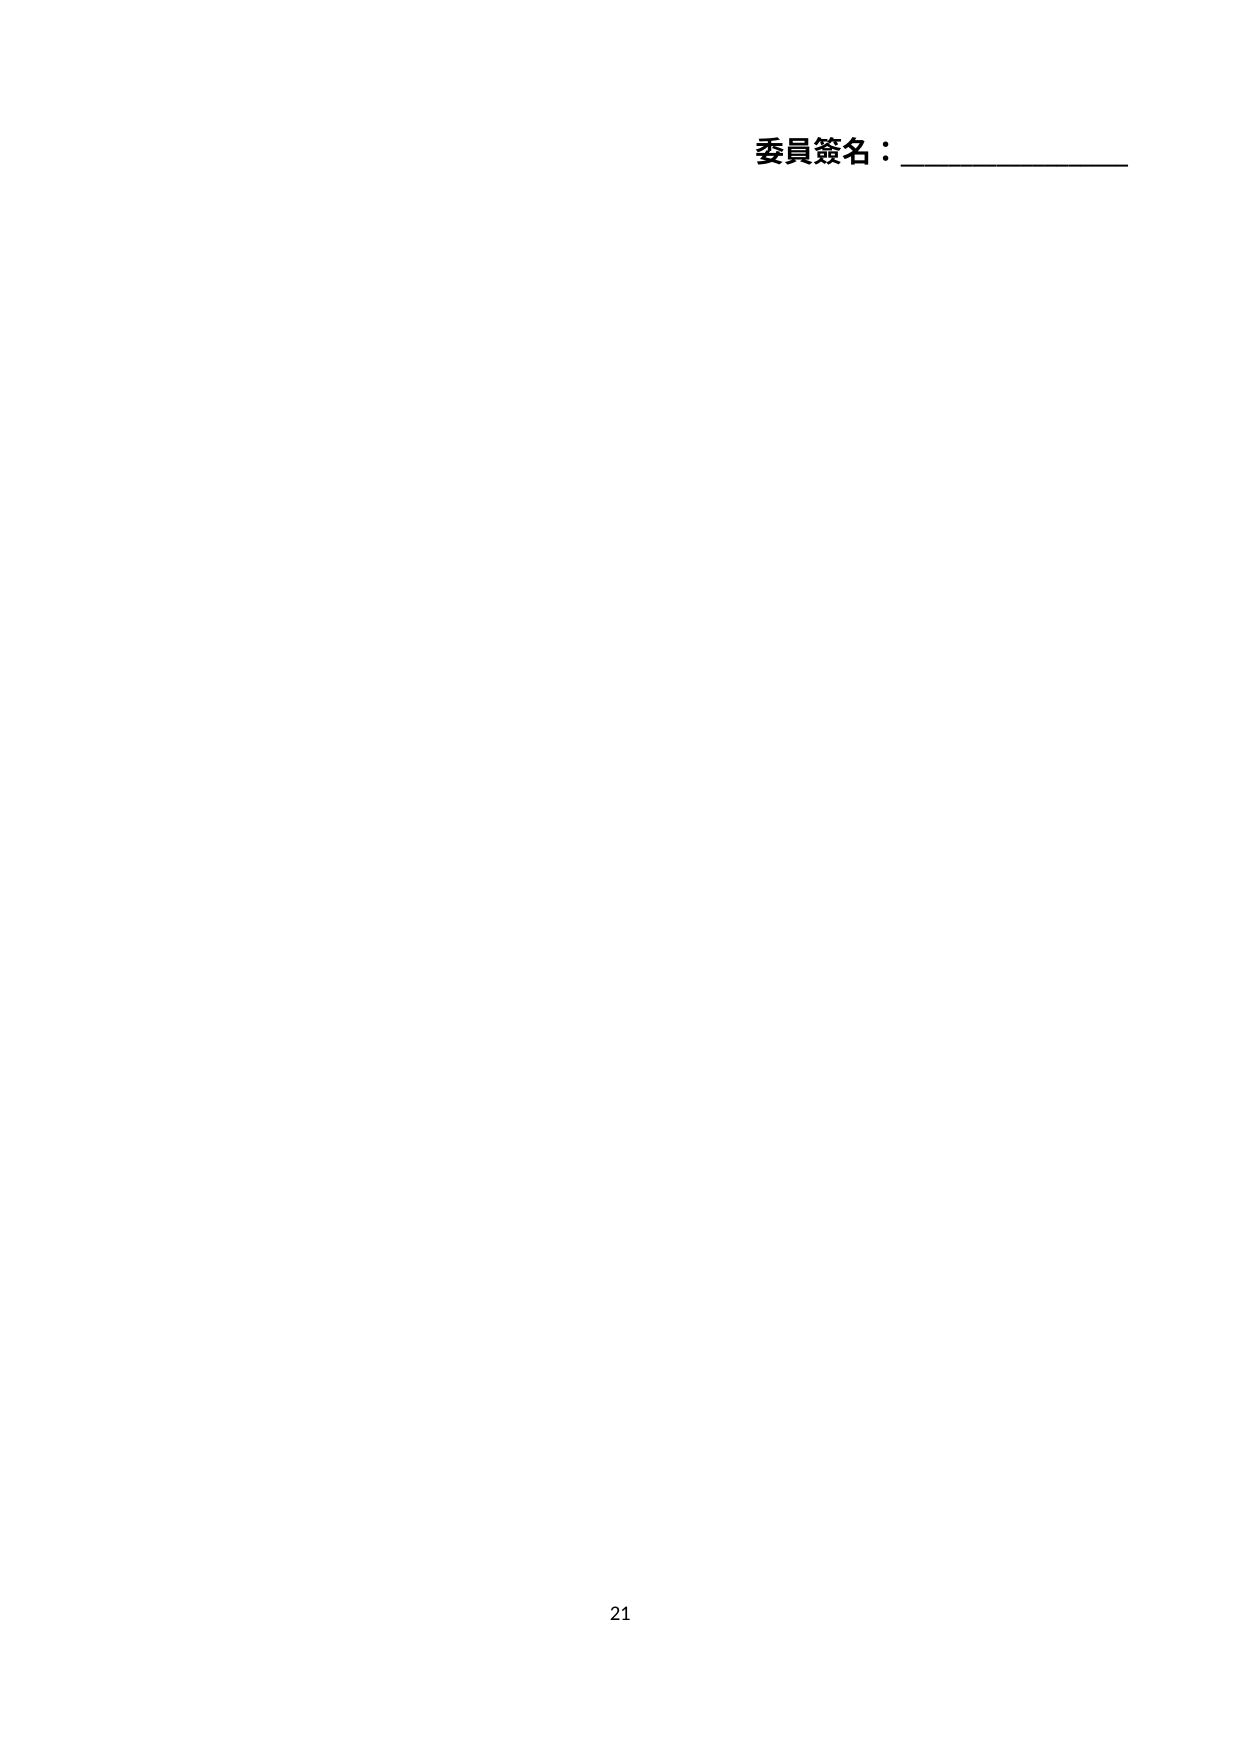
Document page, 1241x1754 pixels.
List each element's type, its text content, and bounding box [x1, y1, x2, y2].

text 委員簽名：___________________ [75, 112, 1165, 187]
